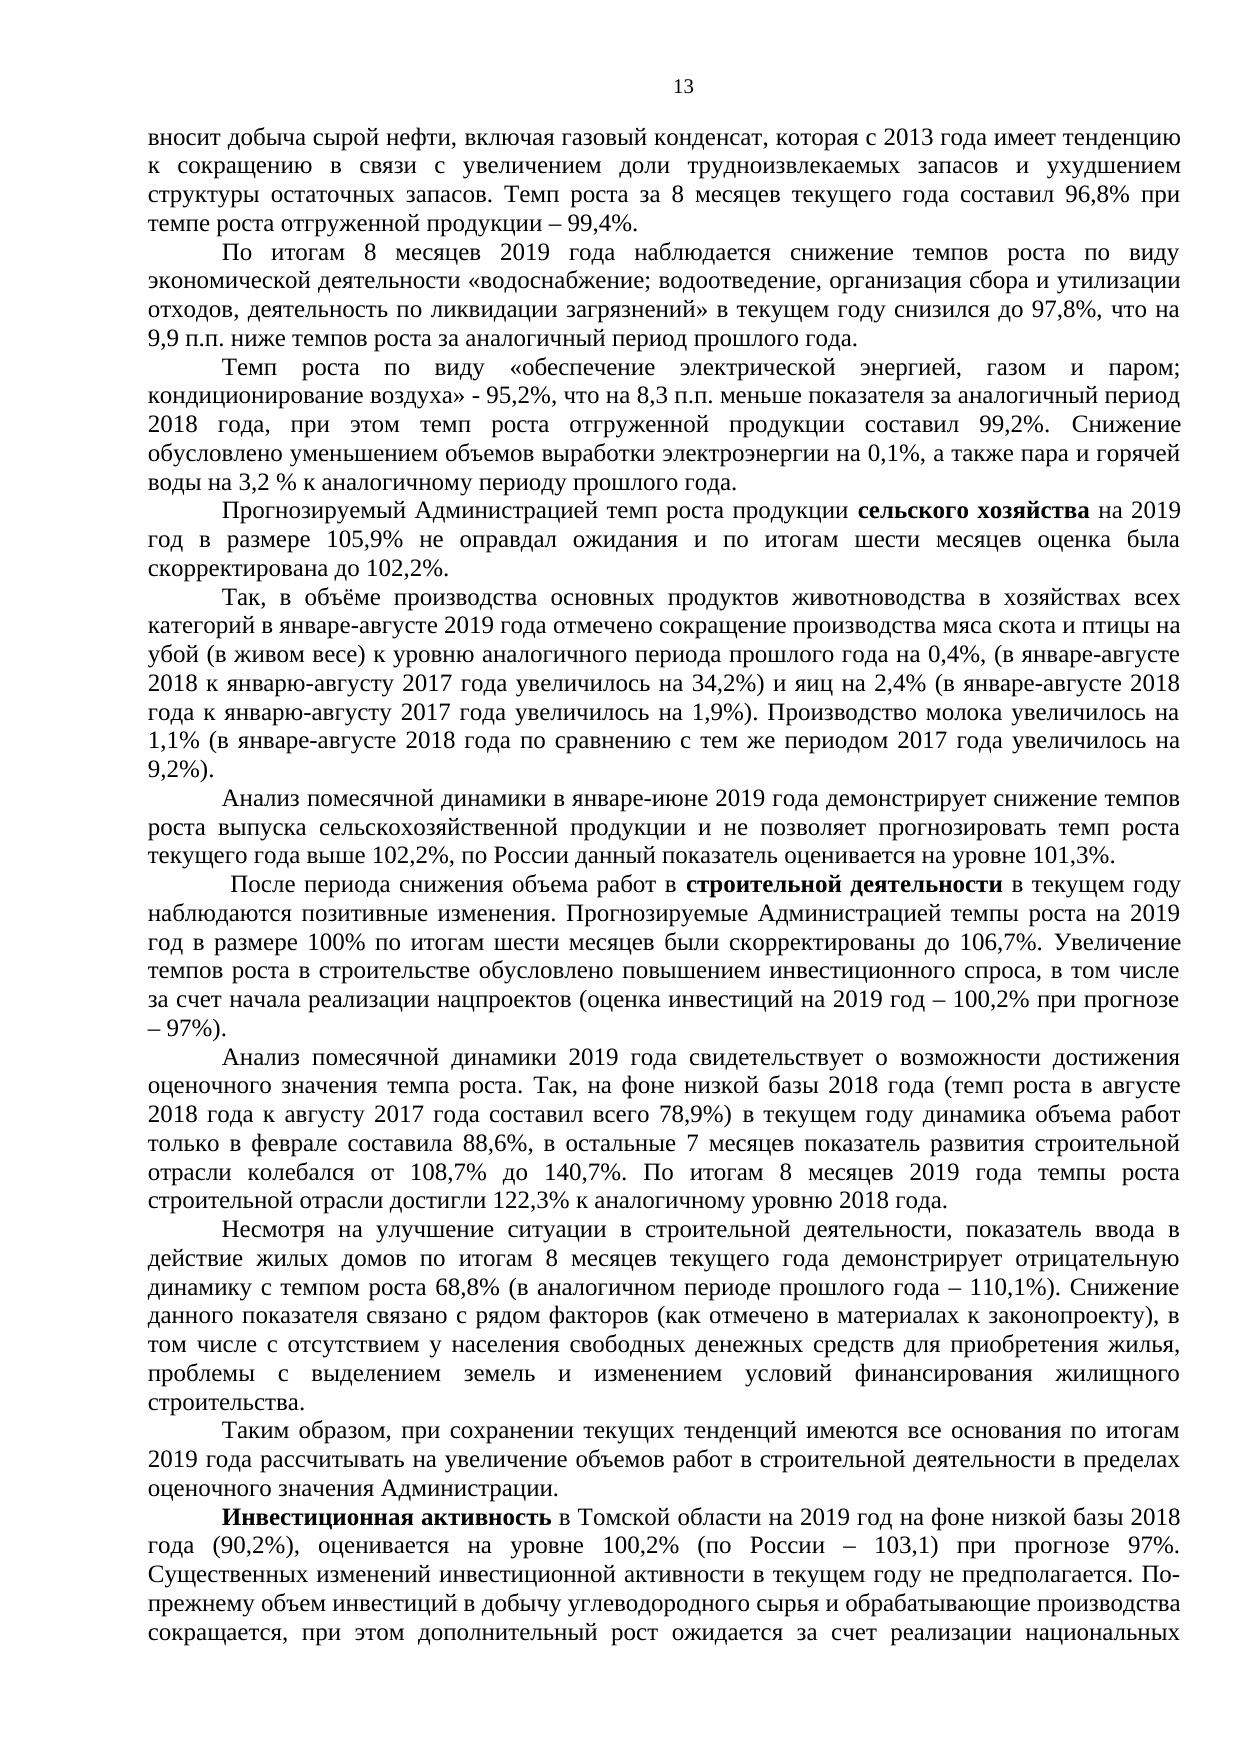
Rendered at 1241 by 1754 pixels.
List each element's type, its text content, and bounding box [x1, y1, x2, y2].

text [148, 1502, 1181, 1646]
text Таким образом, при сохранении текущих тенденций имеются все основания по итогам 2019 года рассчитывать на увеличение объемов работ в строительной деятельности в пределах оценочного значения Администрации. [148, 1416, 1181, 1502]
text После периода снижения объема работ в строительной деятельности в текущем году наблюдаются позитивные изменения. Прогнозируемые Администрацией темпы роста на 2019 год в размере 100% по итогам шести месяцев были скорректированы до 106,7%. Увеличение темпов роста в строительстве обусловлено повышением инвестиционного спроса, в том числе за счет начала реализации нацпроектов (оценка инвестиций на 2019 год – 100,2% при прогнозе – 97%). [148, 869, 1181, 1042]
text Так, в объёме производства основных продуктов животноводства в хозяйствах всех категорий в январе-августе 2019 года отмечено сокращение производства мяса скота и птицы на убой (в живом весе) к уровню аналогичного периода прошлого года на 0,4%, (в январе-августе 2018 к январю-августу 2017 года увеличилось на 34,2%) и яиц на 2,4% (в январе-августе 2018 года к январю-августу 2017 года увеличилось на 1,9%). Производство молока увеличилось на 1,1% (в январе-августе 2018 года по сравнению с тем же периодом 2017 года увеличилось на 9,2%). [148, 582, 1181, 783]
text Анализ помесячной динамики 2019 года свидетельствует о возможности достижения оценочного значения темпа роста. Так, на фоне низкой базы 2018 года (темп роста в августе 2018 года к августу 2017 года составил всего 78,9%) в текущем году динамика объема работ только в феврале составила 88,6%, в остальные 7 месяцев показатель развития строительной отрасли колебался от 108,7% до 140,7%. По итогам 8 месяцев 2019 года темпы роста строительной отрасли достигли 122,3% к аналогичному уровню 2018 года. [148, 1042, 1181, 1214]
text Темп роста по виду «обеспечение электрической энергией, газом и паром; кондиционирование воздуха» - 95,2%, что на 8,3 п.п. меньше показателя за аналогичный период 2018 года, при этом темп роста отгруженной продукции составил 99,2%. Снижение обусловлено уменьшением объемов выработки электроэнергии на 0,1%, а также пара и горячей воды на 3,2 % к аналогичному периоду прошлого года. [148, 352, 1181, 496]
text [148, 122, 1181, 237]
text По итогам 8 месяцев 2019 года наблюдается снижение темпов роста по виду экономической деятельности «водоснабжение; водоотведение, организация сбора и утилизации отходов, деятельность по ликвидации загрязнений» в текущем году снизился до 97,8%, что на 9,9 п.п. ниже темпов роста за аналогичный период прошлого года. [148, 237, 1181, 352]
text Несмотря на улучшение ситуации в строительной деятельности, показатель ввода в действие жилых домов по итогам 8 месяцев текущего года демонстрирует отрицательную динамику с темпом роста 68,8% (в аналогичном периоде прошлого года – 110,1%). Снижение данного показателя связано с рядом факторов (как отмечено в материалах к законопроекту), в том числе с отсутствием у населения свободных денежных средств для приобретения жилья, проблемы с выделением земель и изменением условий финансирования жилищного строительства. [148, 1214, 1181, 1416]
text Анализ помесячной динамики в январе-июне 2019 года демонстрирует снижение темпов роста выпуска сельскохозяйственной продукции и не позволяет прогнозировать темп роста текущего года выше 102,2%, по России данный показатель оценивается на уровне 101,3%. [148, 783, 1181, 869]
text Прогнозируемый Администрацией темп роста продукции сельского хозяйства на 2019 год в размере 105,9% не оправдал ожидания и по итогам шести месяцев оценка была скорректирована до 102,2%. [148, 496, 1181, 582]
